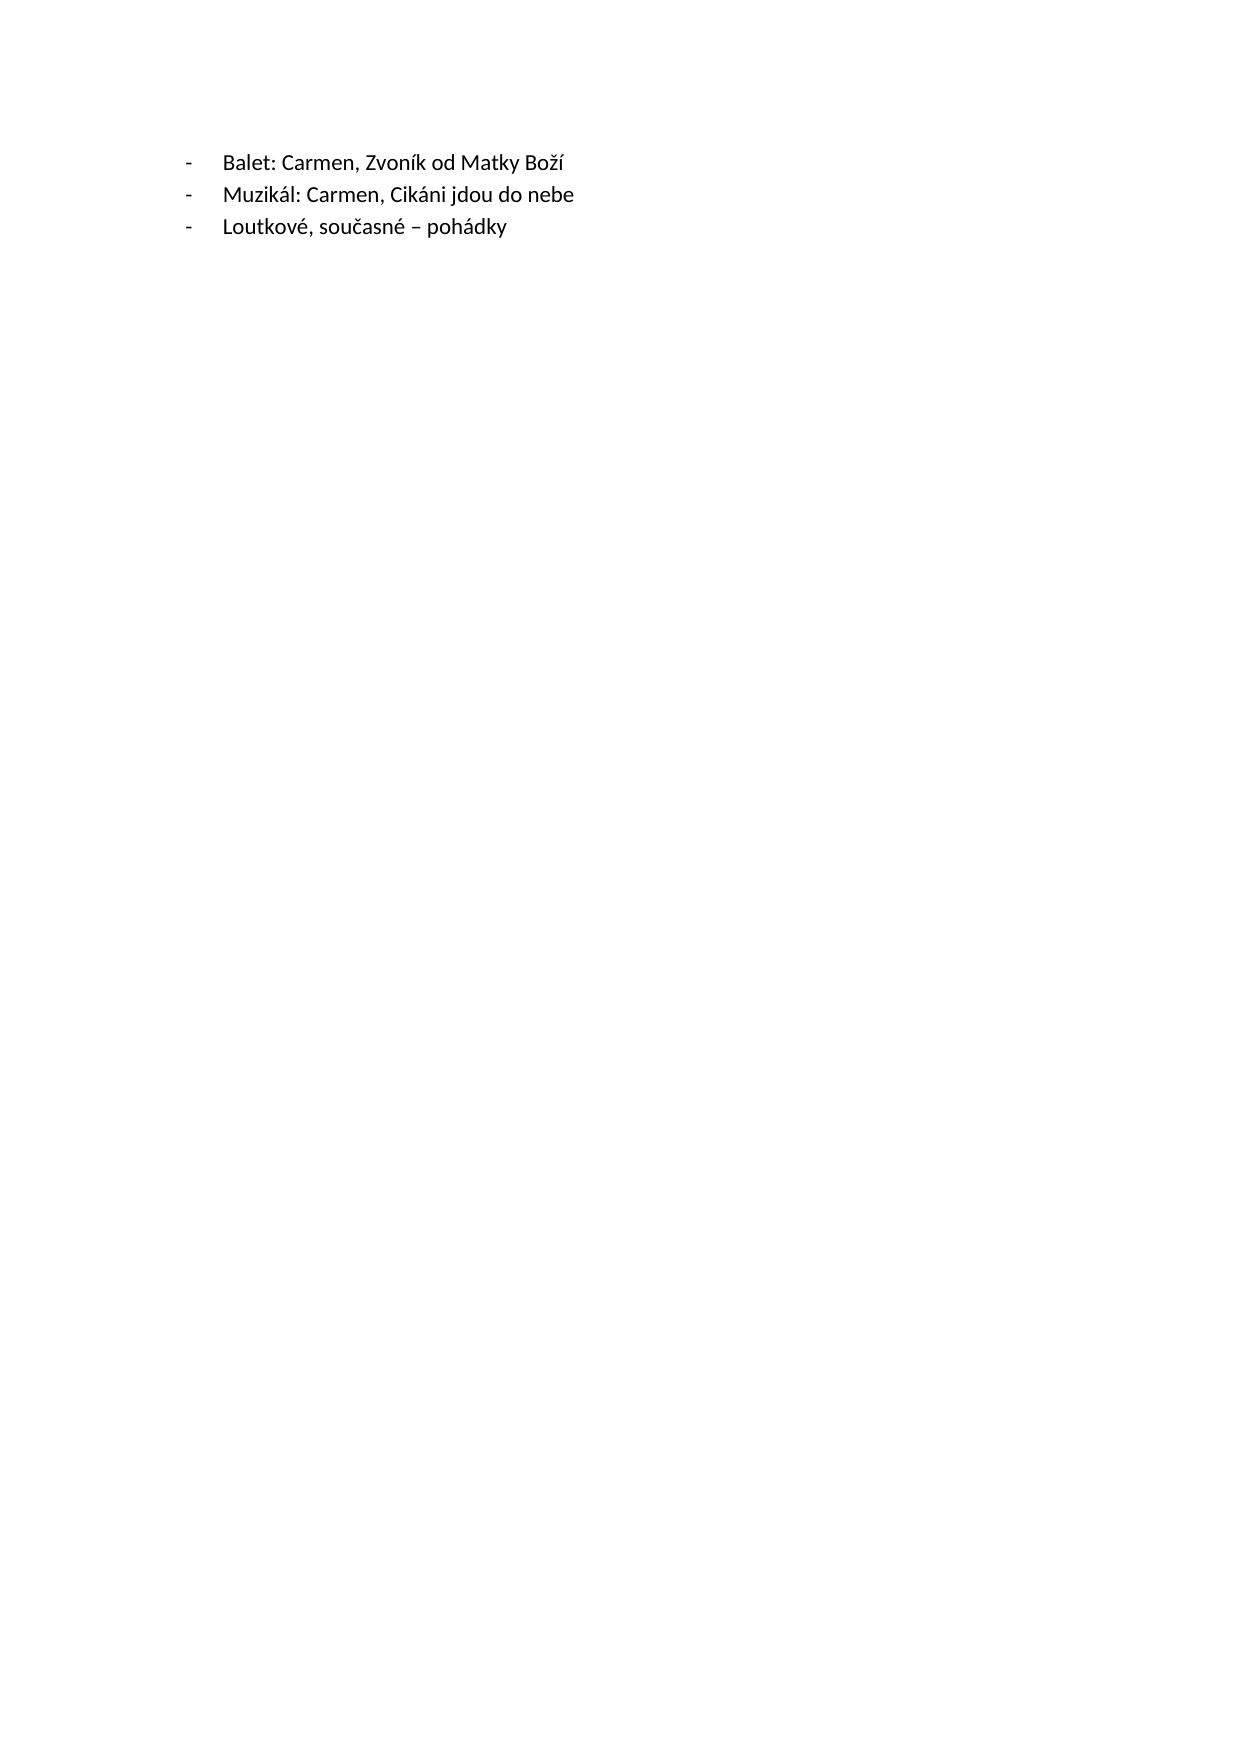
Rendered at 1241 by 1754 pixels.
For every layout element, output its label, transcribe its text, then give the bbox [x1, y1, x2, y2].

list Loutkové, současné – pohádky [185, 212, 1093, 240]
list Muzikál: Carmen, Cikáni jdou do nebe [185, 180, 1093, 208]
list Balet: Carmen, Zvoník od Matky Boží [185, 148, 1093, 176]
